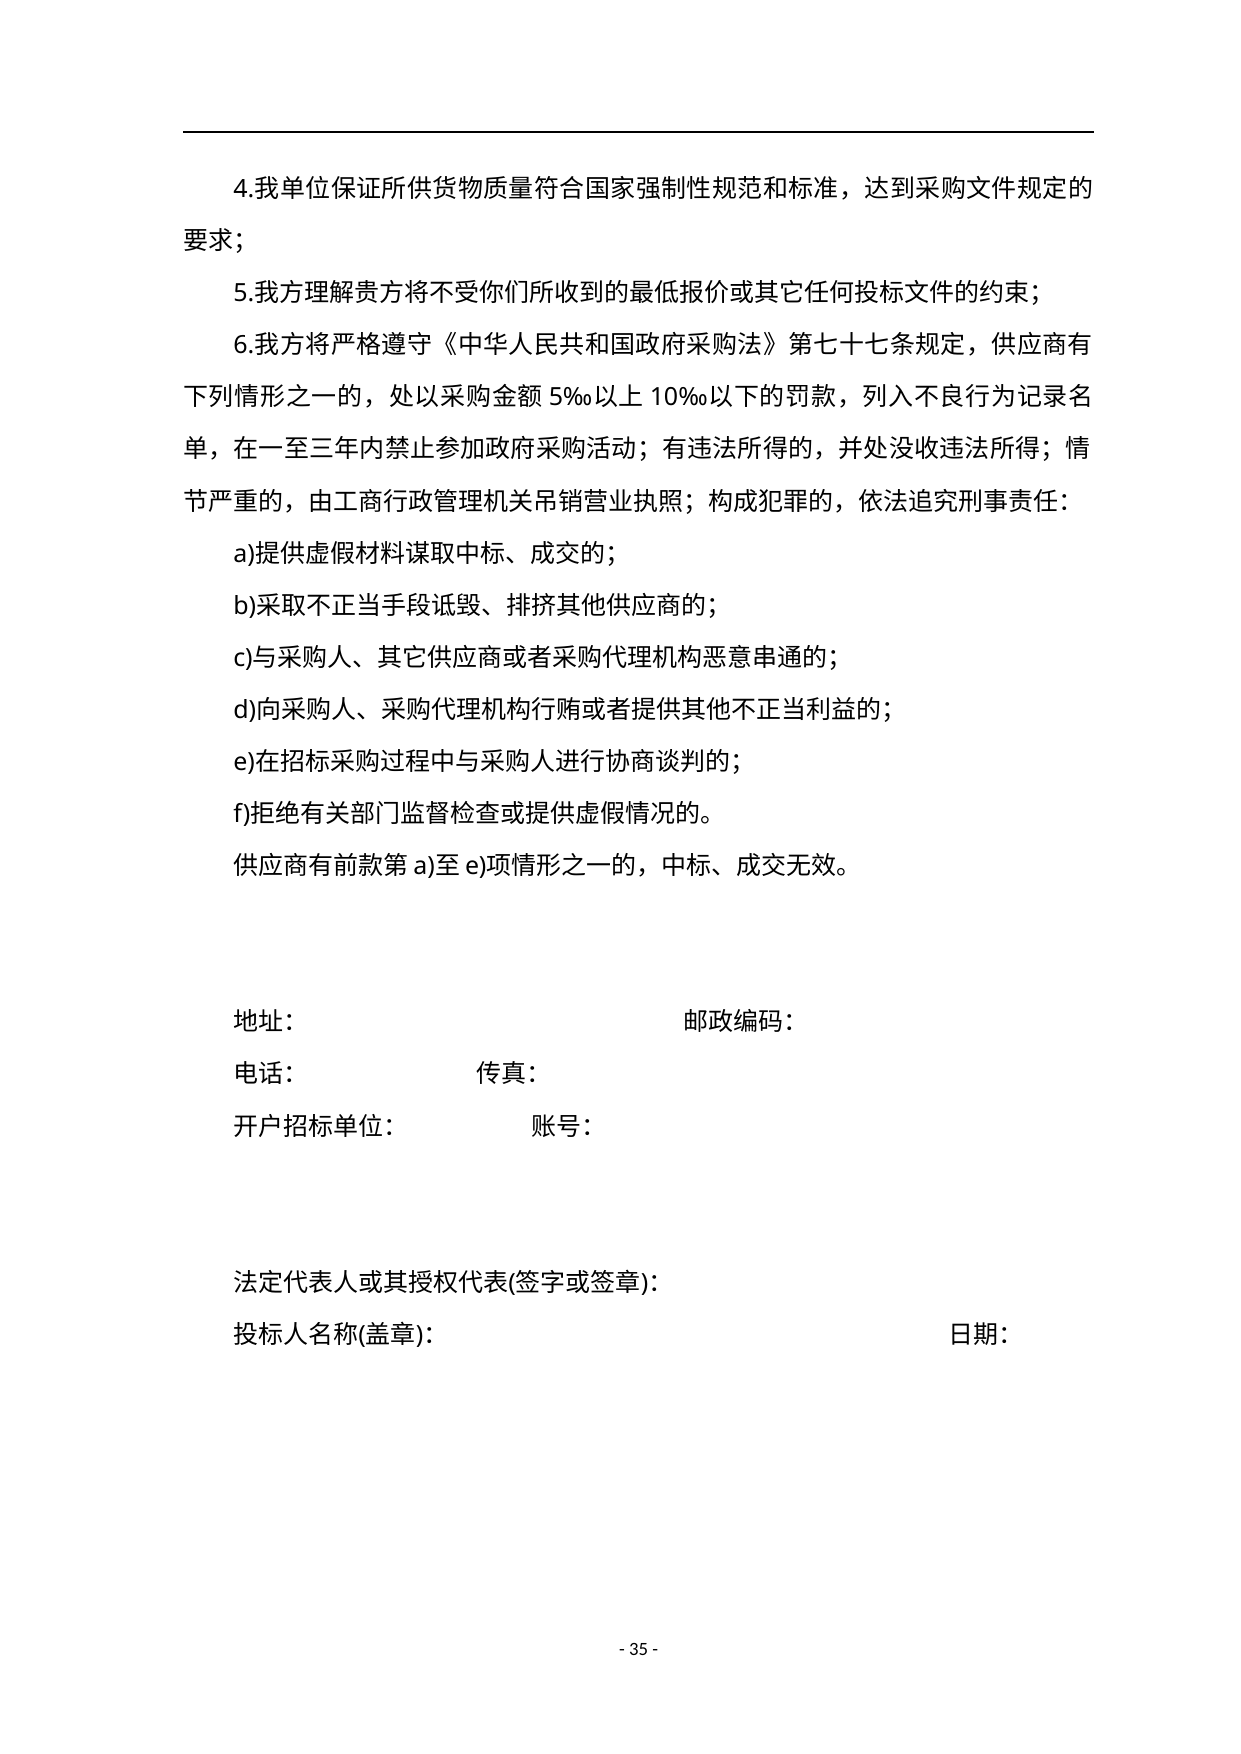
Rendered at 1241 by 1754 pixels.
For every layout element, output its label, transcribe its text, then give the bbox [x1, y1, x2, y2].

text e)在招标采购过程中与采购人进行协商谈判的； [183, 729, 1094, 781]
text f)拒绝有关部门监督检查或提供虚假情况的。 [183, 781, 1094, 833]
text d)向采购人、采购代理机构行贿或者提供其他不正当利益的； [183, 677, 1094, 729]
text c)与采购人、其它供应商或者采购代理机构恶意串通的； [183, 624, 1094, 677]
text 5.我方理解贵方将不受你们所收到的最低报价或其它任何投标文件的约束； [183, 260, 1094, 312]
text 4.我单位保证所供货物质量符合国家强制性规范和标准，达到采购文件规定的要求； [183, 156, 1094, 260]
text 电话： 传真： [183, 1041, 1094, 1093]
text a)提供虚假材料谋取中标、成交的； [183, 520, 1094, 572]
text b)采取不正当手段诋毁、排挤其他供应商的； [183, 572, 1094, 624]
text 开户招标单位： 账号： [183, 1093, 1094, 1145]
text 6.我方将严格遵守《中华人民共和国政府采购法》第七十七条规定，供应商有下列情形之一的，处以采购金额5‰以上10‰以下的罚款，列入不良行为记录名单，在一至三年内禁止参加政府采购活动；有违法所得的，并处没收违法所得；情节严重的，由工商行政管理机关吊销营业执照；构成犯罪的，依法追究刑事责任： [183, 312, 1094, 520]
text 地址： 邮政编码： [183, 989, 1094, 1041]
text 投标人名称(盖章)： 日期： [183, 1302, 1094, 1354]
text 法定代表人或其授权代表(签字或签章)： [183, 1249, 1094, 1302]
text 供应商有前款第a)至e)项情形之一的，中标、成交无效。 [183, 833, 1094, 885]
